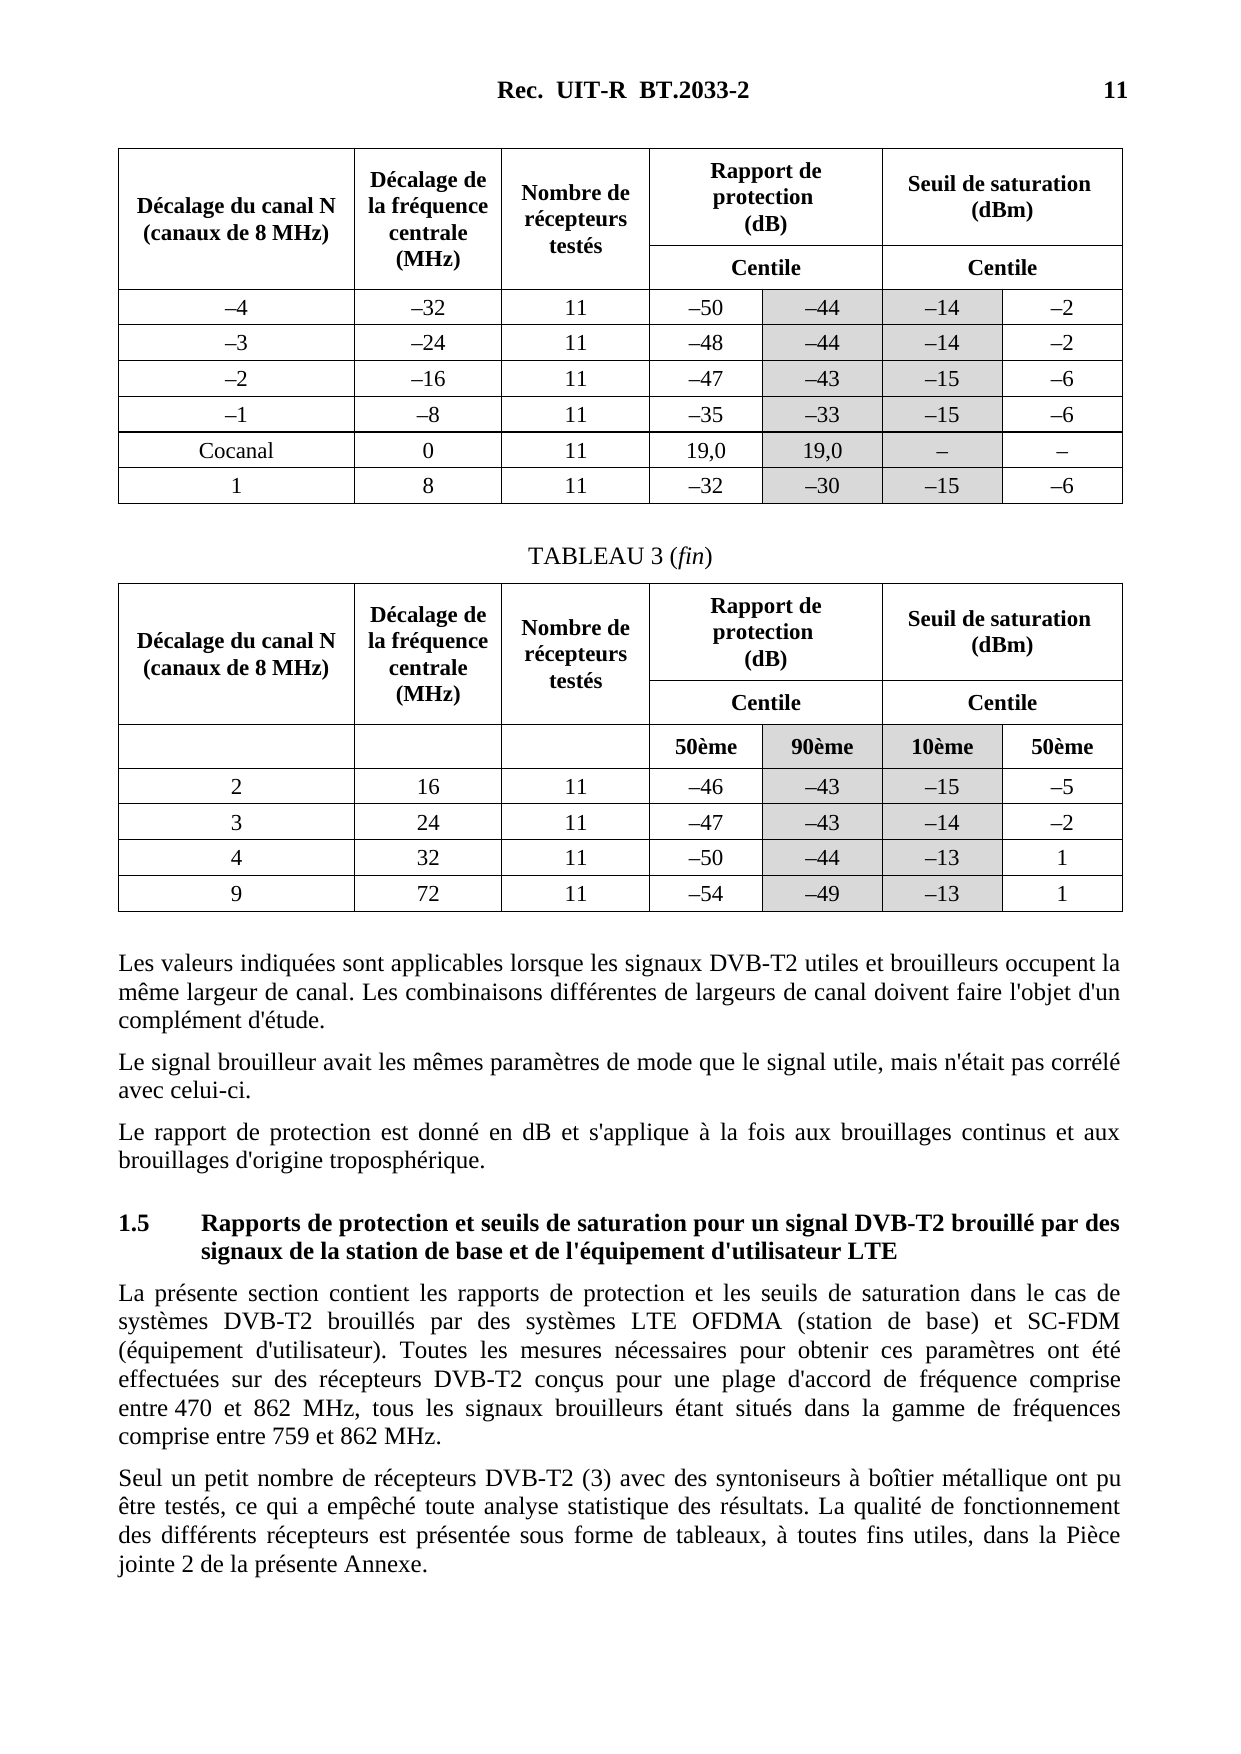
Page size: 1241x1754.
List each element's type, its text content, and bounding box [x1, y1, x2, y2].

table_cell –14 [883, 804, 1002, 839]
table_cell 1 [1003, 840, 1122, 875]
table_cell 1 [1003, 876, 1122, 911]
table_cell 11 [502, 361, 649, 396]
table_cell 32 [355, 840, 501, 875]
table_cell –44 [763, 840, 882, 875]
table_cell – [1003, 433, 1122, 467]
table_cell –3 [119, 325, 354, 360]
table_cell –30 [763, 468, 882, 503]
table_cell 3 [119, 804, 354, 839]
table_cell –35 [650, 397, 762, 431]
table_cell 0 [355, 433, 501, 467]
table_cell –13 [883, 840, 1002, 875]
table_cell –33 [763, 397, 882, 431]
table_header Rapport de protection (dB) [650, 149, 882, 244]
table_cell –44 [763, 325, 882, 360]
table_header Rapport de protection (dB) [650, 584, 882, 679]
table_cell –43 [763, 361, 882, 396]
table_cell –54 [650, 876, 762, 911]
table_cell 11 [502, 397, 649, 431]
table_cell 11 [502, 769, 649, 803]
table_cell 11 [502, 804, 649, 839]
table_cell –2 [1003, 290, 1122, 324]
table_header Nombre de récepteurs testés [502, 149, 649, 288]
table_cell –32 [355, 290, 501, 324]
table_header Décalage de la fréquence centrale (MHz) [355, 149, 501, 288]
table_cell 11 [502, 468, 649, 503]
table_cell 72 [355, 876, 501, 911]
table_cell –50 [650, 290, 762, 324]
table_header Décalage de la fréquence centrale (MHz) [355, 584, 501, 723]
table_cell –49 [763, 876, 882, 911]
table_cell 19,0 [763, 433, 882, 467]
table_cell 11 [502, 290, 649, 324]
table_cell 11 [502, 840, 649, 875]
table_cell –16 [355, 361, 501, 396]
table_cell 11 [502, 433, 649, 467]
table_cell –15 [883, 361, 1002, 396]
table_cell –48 [650, 325, 762, 360]
table_cell –24 [355, 325, 501, 360]
table_cell –4 [119, 290, 354, 324]
table_cell 2 [119, 769, 354, 803]
table_cell –15 [883, 397, 1002, 431]
text Les valeurs indiquées sont applicables lorsque les signaux DVB-T2 utiles et brouilleurs occupent la même largeur de canal. Les combinaisons différentes de largeurs de canal doivent faire l'objet d'un complément d'étude. [118, 948, 1122, 1034]
table_cell [502, 725, 649, 768]
table_cell Centile [650, 681, 882, 723]
table_cell [119, 725, 354, 768]
table_cell 11 [502, 876, 649, 911]
table_cell Centile [883, 246, 1122, 288]
text TABLEAU 3 (fin) [118, 541, 1122, 570]
subtitle 1.5 Rapports de protection et seuils de saturation pour un signal DVB-T2 brouillé par des signaux de la station de base et de l'équipement d'utilisateur LTE [118, 1208, 1122, 1265]
table_header Seuil de saturation (dBm) [883, 149, 1122, 244]
table_cell –15 [883, 769, 1002, 803]
table_header Décalage du canal N (canaux de 8 MHz) [119, 149, 354, 288]
table_cell 19,0 [650, 433, 762, 467]
table_cell 50ème [650, 725, 762, 768]
text Seul un petit nombre de récepteurs DVB-T2 (3) avec des syntoniseurs à boîtier métallique ont pu être testés, ce qui a empêché toute analyse statistique des résultats. La qualité de fonctionnement des différents récepteurs est présentée sous forme de tableaux, à toutes fins utiles, dans la Pièce jointe 2 de la présente Annexe. [118, 1463, 1122, 1578]
table_cell –13 [883, 876, 1002, 911]
text Le rapport de protection est donné en dB et s'applique à la fois aux brouillages continus et aux brouillages d'origine troposphérique. [118, 1117, 1122, 1174]
table_cell –15 [883, 468, 1002, 503]
table_cell –2 [1003, 325, 1122, 360]
table_cell –43 [763, 769, 882, 803]
table_cell –2 [1003, 804, 1122, 839]
table_cell –2 [119, 361, 354, 396]
table_cell Centile [650, 246, 882, 288]
table_cell –47 [650, 804, 762, 839]
table_cell 11 [502, 325, 649, 360]
table_cell –46 [650, 769, 762, 803]
table_cell –6 [1003, 397, 1122, 431]
table_cell –6 [1003, 361, 1122, 396]
table_cell – [883, 433, 1002, 467]
table_header Nombre de récepteurs testés [502, 584, 649, 723]
table_cell –1 [119, 397, 354, 431]
table_cell 1 [119, 468, 354, 503]
table_cell Cocanal [119, 433, 354, 467]
table_cell –50 [650, 840, 762, 875]
table_cell 9 [119, 876, 354, 911]
text Le signal brouilleur avait les mêmes paramètres de mode que le signal utile, mais n'était pas corrélé avec celui-ci. [118, 1047, 1122, 1104]
table_cell [355, 725, 501, 768]
table_cell 8 [355, 468, 501, 503]
table_cell –32 [650, 468, 762, 503]
table_cell 24 [355, 804, 501, 839]
table_cell 4 [119, 840, 354, 875]
table_cell 10ème [883, 725, 1002, 768]
text La présente section contient les rapports de protection et les seuils de saturation dans le cas de systèmes DVB-T2 brouillés par des systèmes LTE OFDMA (station de base) et SC-FDM (équipement d'utilisateur). Toutes les mesures nécessaires pour obtenir ces paramètres ont été effectuées sur des récepteurs DVB-T2 conçus pour une plage d'accord de fréquence comprise entre 470 et 862 MHz, tous les signaux brouilleurs étant situés dans la gamme de fréquences comprise entre 759 et 862 MHz. [118, 1278, 1122, 1450]
table_cell 90ème [763, 725, 882, 768]
table_cell –6 [1003, 468, 1122, 503]
table_cell 50ème [1003, 725, 1122, 768]
table_cell –8 [355, 397, 501, 431]
table_cell –14 [883, 290, 1002, 324]
table_cell –44 [763, 290, 882, 324]
table_cell –14 [883, 325, 1002, 360]
table_cell –5 [1003, 769, 1122, 803]
table_header Décalage du canal N (canaux de 8 MHz) [119, 584, 354, 723]
table_cell –43 [763, 804, 882, 839]
table_cell 16 [355, 769, 501, 803]
table_header Seuil de saturation (dBm) [883, 584, 1122, 679]
table_cell –47 [650, 361, 762, 396]
table_cell Centile [883, 681, 1122, 723]
